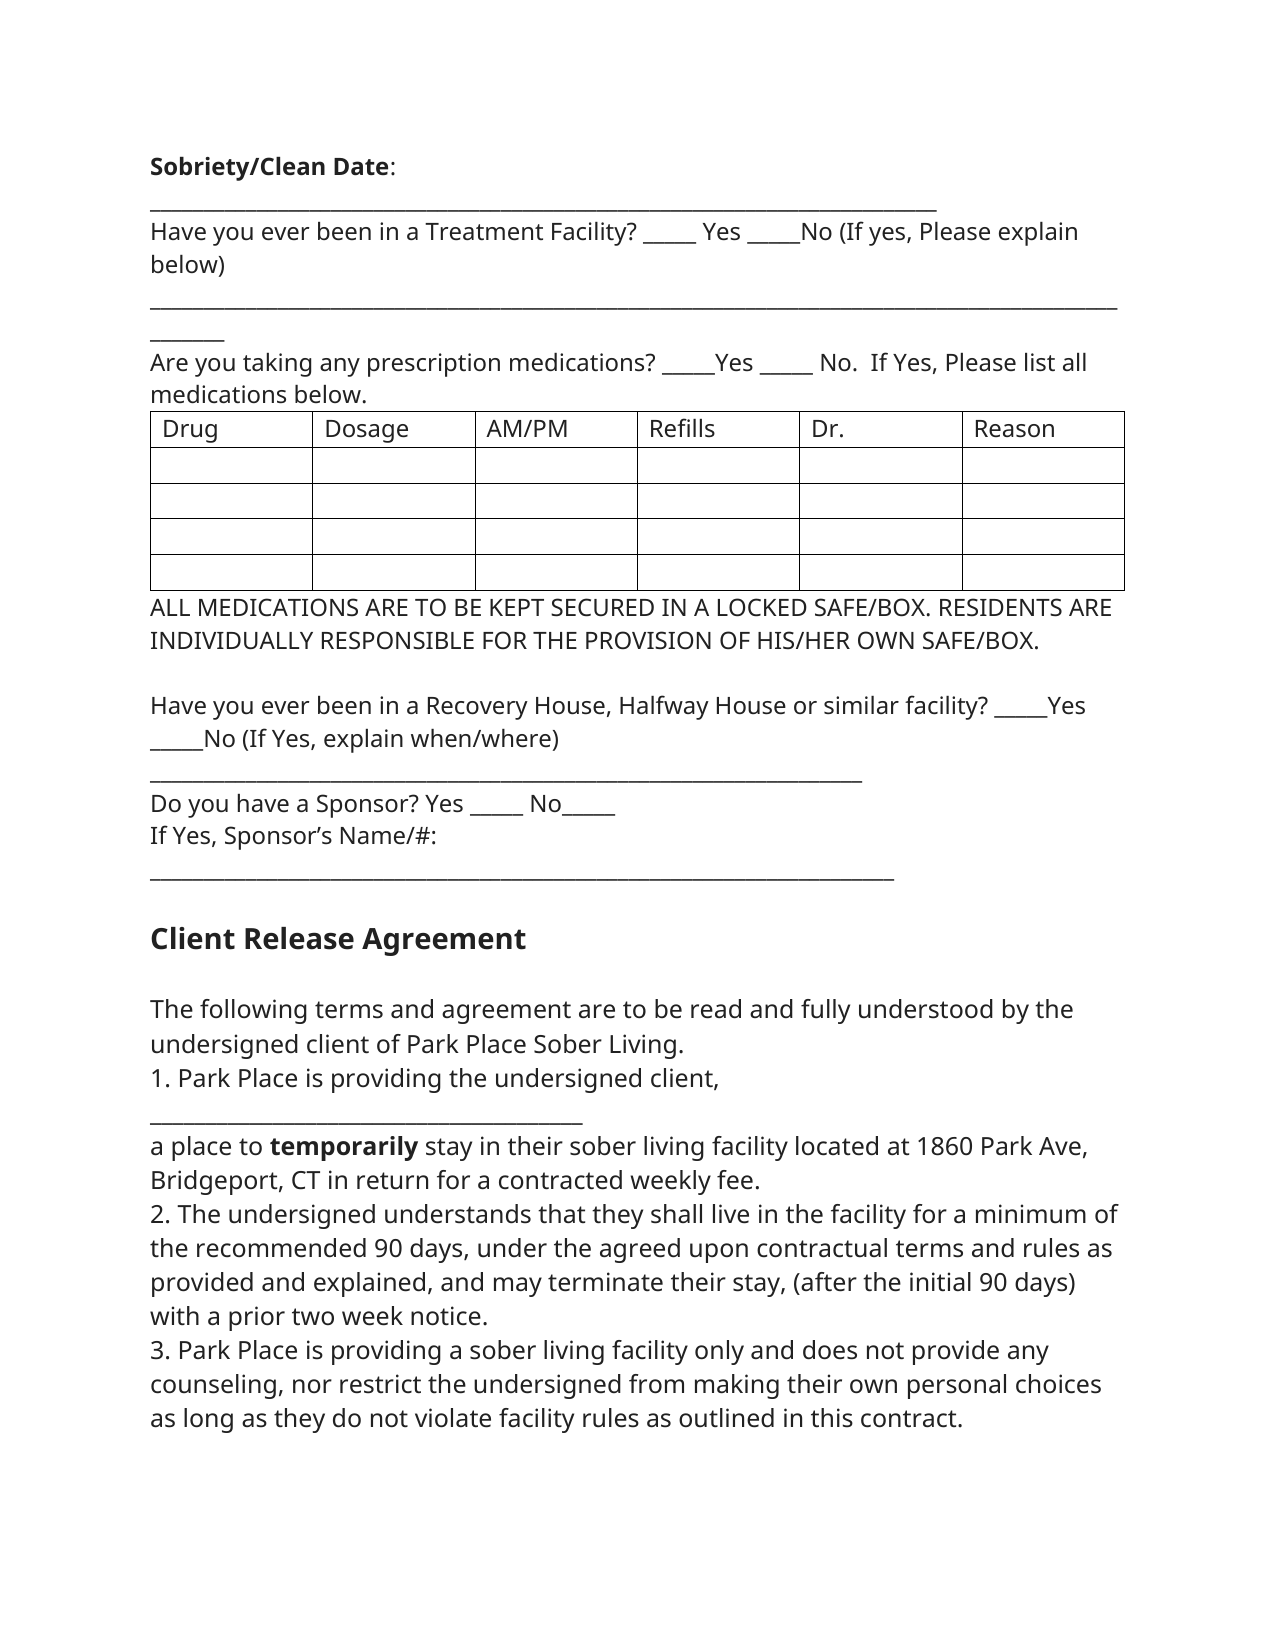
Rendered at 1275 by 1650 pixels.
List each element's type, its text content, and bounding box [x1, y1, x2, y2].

table_cell [638, 484, 799, 518]
table_cell [963, 448, 1124, 482]
text Sobriety/Clean Date: __________________________________________________________________________ [150, 150, 1125, 215]
table_cell [963, 484, 1124, 518]
text __________________________________________________________________________________________________ [150, 280, 1125, 346]
table_cell [476, 484, 637, 518]
text Have you ever been in a Recovery House, Halfway House or similar facility? _____Yes _____No (If Yes, explain when/where) ___________________________________________________________________ [150, 689, 1125, 787]
text Have you ever been in a Treatment Facility? _____ Yes _____No (If yes, Please explain below) [150, 215, 1125, 280]
text ALL MEDICATIONS ARE TO BE KEPT SECURED IN A LOCKED SAFE/BOX. RESIDENTS ARE INDIVIDUALLY RESPONSIBLE FOR THE PROVISION OF HIS/HER OWN SAFE/BOX. [150, 591, 1125, 656]
table_cell [313, 448, 475, 482]
table_cell [313, 555, 475, 590]
table_cell [963, 555, 1124, 590]
table_header AM/PM [476, 412, 637, 447]
table_cell [638, 555, 799, 590]
table_cell [800, 555, 962, 590]
text a place to temporarily stay in their sober living facility located at 1860 Park Ave, Bridgeport, CT in return for a contracted weekly fee. [150, 1128, 1125, 1197]
table_cell [476, 519, 637, 554]
table_header Refills [638, 412, 799, 447]
table_cell [151, 519, 312, 554]
table_cell [151, 448, 312, 482]
text The following terms and agreement are to be read and fully understood by the undersigned client of Park Place Sober Living. [150, 992, 1125, 1060]
table_cell [151, 555, 312, 590]
table_cell [476, 555, 637, 590]
text Are you taking any prescription medications? _____Yes _____ No. If Yes, Please list all medications below. [150, 346, 1125, 411]
table_cell [313, 519, 475, 554]
text 1. Park Place is providing the undersigned client, _______________________________________ [150, 1060, 1125, 1128]
table_cell [963, 519, 1124, 554]
table_cell [638, 519, 799, 554]
text 3. Park Place is providing a sober living facility only and does not provide any counseling, nor restrict the undersigned from making their own personal choices as long as they do not violate facility rules as outlined in this contract. [150, 1333, 1125, 1435]
table_cell [800, 484, 962, 518]
table_cell [800, 448, 962, 482]
table_cell [638, 448, 799, 482]
text Do you have a Sponsor? Yes _____ No_____ [150, 787, 1125, 819]
text Client Release Agreement [150, 918, 1125, 958]
table_header Drug [151, 412, 312, 447]
table_cell [151, 484, 312, 518]
table_header Reason [963, 412, 1124, 447]
text If Yes, Sponsor’s Name/#: ______________________________________________________________________ [150, 819, 1125, 884]
table_header Dosage [313, 412, 475, 447]
table_header Dr. [800, 412, 962, 447]
text 2. The undersigned understands that they shall live in the facility for a minimum of the recommended 90 days, under the agreed upon contractual terms and rules as provided and explained, and may terminate their stay, (after the initial 90 days) with a prior two week notice. [150, 1197, 1125, 1333]
table_cell [800, 519, 962, 554]
table_cell [313, 484, 475, 518]
table_cell [476, 448, 637, 482]
